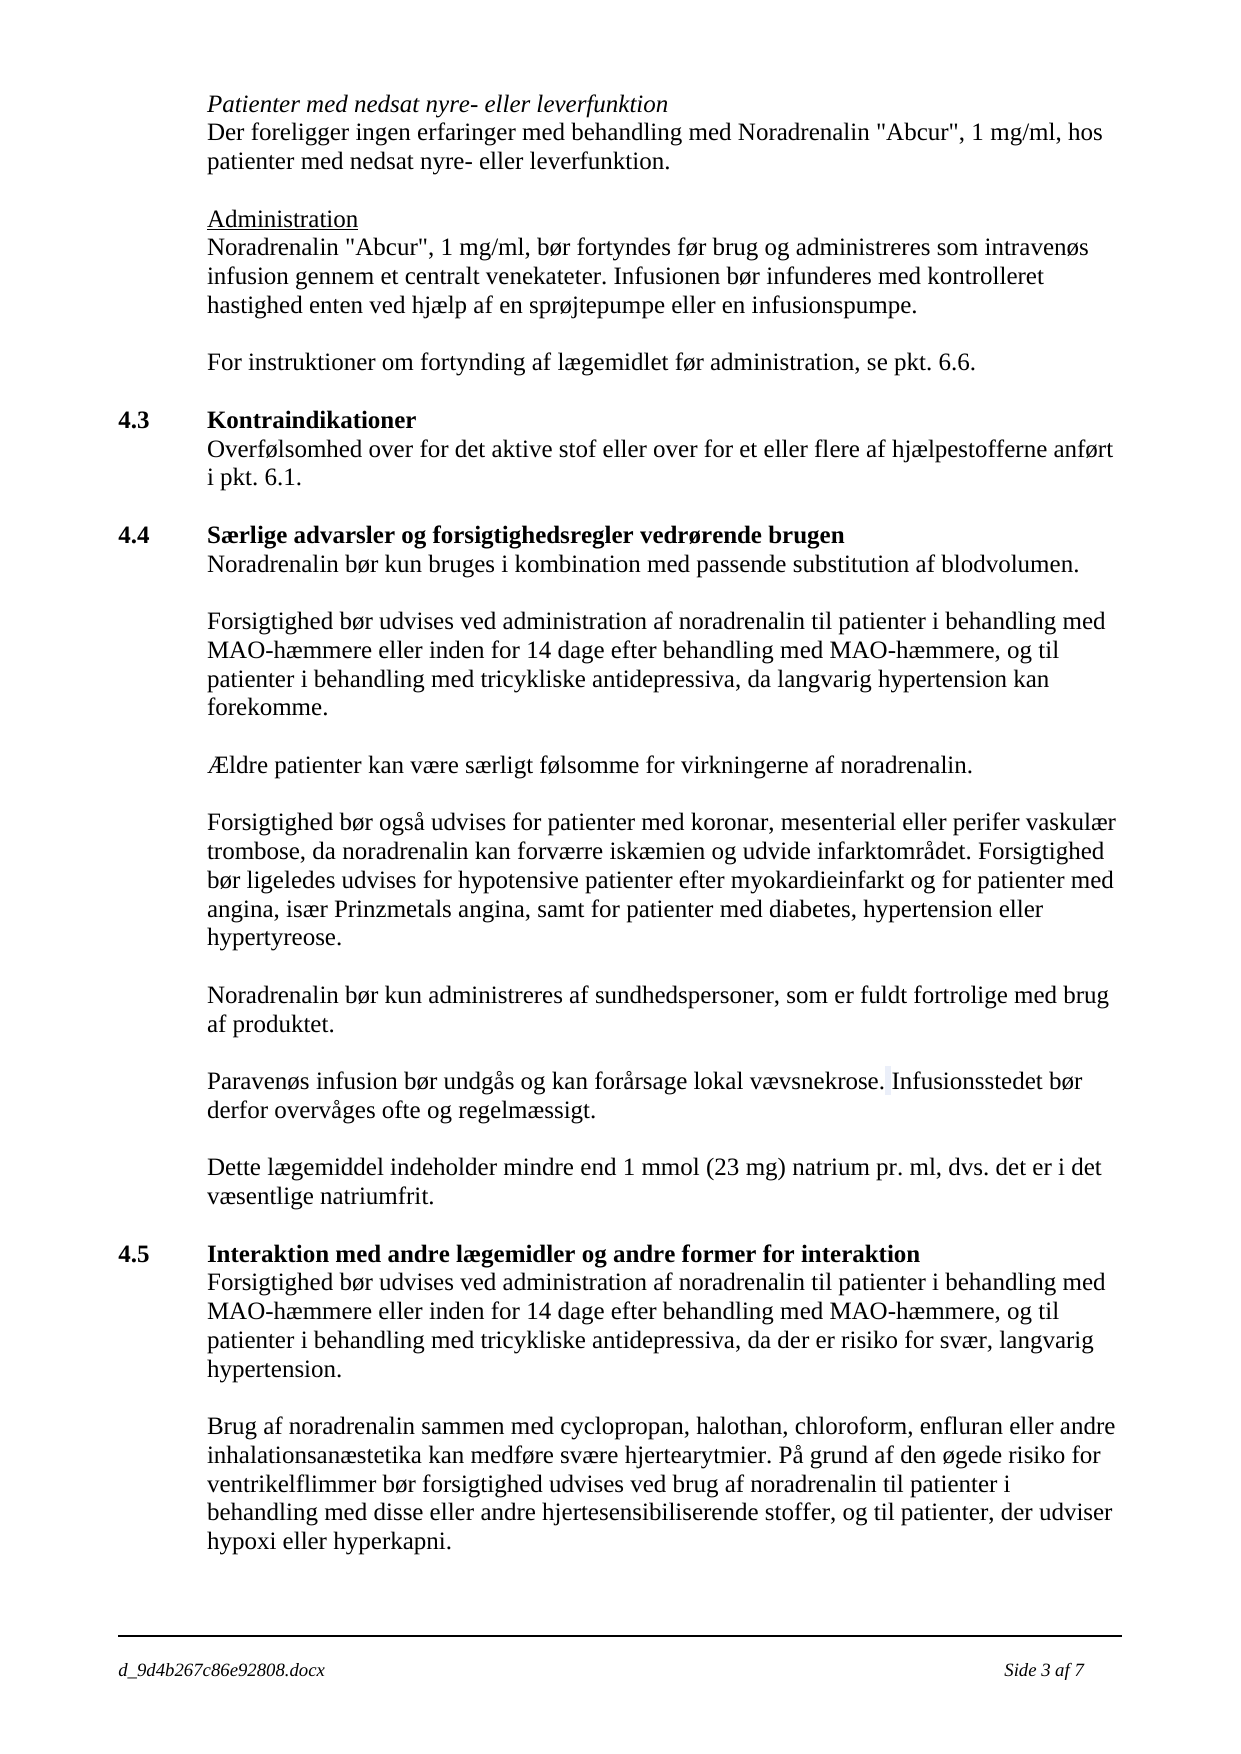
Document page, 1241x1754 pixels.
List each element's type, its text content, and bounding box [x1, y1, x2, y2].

text 4.5 Interaktion med andre lægemidler og andre former for interaktion [118, 1239, 1122, 1267]
text Forsigtighed bør udvises ved administration af noradrenalin til patienter i behandling med MAO-hæmmere eller inden for 14 dage efter behandling med MAO-hæmmere, og til patienter i behandling med tricykliske antidepressiva, da langvarig hypertension kan forekomme. [207, 606, 1122, 721]
text Brug af noradrenalin sammen med cyclopropan, halothan, chloroform, enfluran eller andre inhalationsanæstetika kan medføre svære hjertearytmier. På grund af den øgede risiko for ventrikelflimmer bør forsigtighed udvises ved brug af noradrenalin til patienter i behandling med disse eller andre hjertesensibiliserende stoffer, og til patienter, der udviser hypoxi eller hyperkapni. [207, 1411, 1122, 1555]
text 4.4 Særlige advarsler og forsigtighedsregler vedrørende brugen [118, 520, 1122, 549]
text Overfølsomhed over for det aktive stof eller over for et eller flere af hjælpestofferne anført i pkt. 6.1. [207, 434, 1122, 491]
text Patienter med nedsat nyre- eller leverfunktion [207, 89, 1122, 117]
text Noradrenalin bør kun bruges i kombination med passende substitution af blodvolumen. [207, 549, 1122, 577]
text Forsigtighed bør også udvises for patienter med koronar, mesenterial eller perifer vaskulær trombose, da noradrenalin kan forværre iskæmien og udvide infarktområdet. Forsigtighed bør ligeledes udvises for hypotensive patienter efter myokardieinfarkt og for patienter med angina, især Prinzmetals angina, samt for patienter med diabetes, hypertension eller hypertyreose. [207, 807, 1122, 951]
text Noradrenalin "Abcur", 1 mg/ml, bør fortyndes før brug og administreres som intravenøs infusion gennem et centralt venekateter. Infusionen bør infunderes med kontrolleret hastighed enten ved hjælp af en sprøjtepumpe eller en infusionspumpe. [207, 232, 1122, 319]
text Forsigtighed bør udvises ved administration af noradrenalin til patienter i behandling med MAO-hæmmere eller inden for 14 dage efter behandling med MAO-hæmmere, og til patienter i behandling med tricykliske antidepressiva, da der er risiko for svær, langvarig hypertension. [207, 1267, 1122, 1382]
text For instruktioner om fortynding af lægemidlet før administration, se pkt. 6.6. [207, 347, 1122, 376]
text Ældre patienter kan være særligt følsomme for virkningerne af noradrenalin. [207, 750, 1122, 779]
text 4.3 Kontraindikationer [118, 405, 1122, 434]
text Dette lægemiddel indeholder mindre end 1 mmol (23 mg) natrium pr. ml, dvs. det er i det væsentlige natriumfrit. [207, 1152, 1122, 1210]
text Administration [207, 204, 1122, 232]
text Der foreligger ingen erfaringer med behandling med Noradrenalin "Abcur", 1 mg/ml, hos patienter med nedsat nyre- eller leverfunktion. [207, 117, 1122, 175]
text Noradrenalin bør kun administreres af sundhedspersoner, som er fuldt fortrolige med brug af produktet. [207, 980, 1122, 1037]
text Paravenøs infusion bør undgås og kan forårsage lokal vævsnekrose. Infusionsstedet bør derfor overvåges ofte og regelmæssigt. [207, 1066, 1122, 1124]
